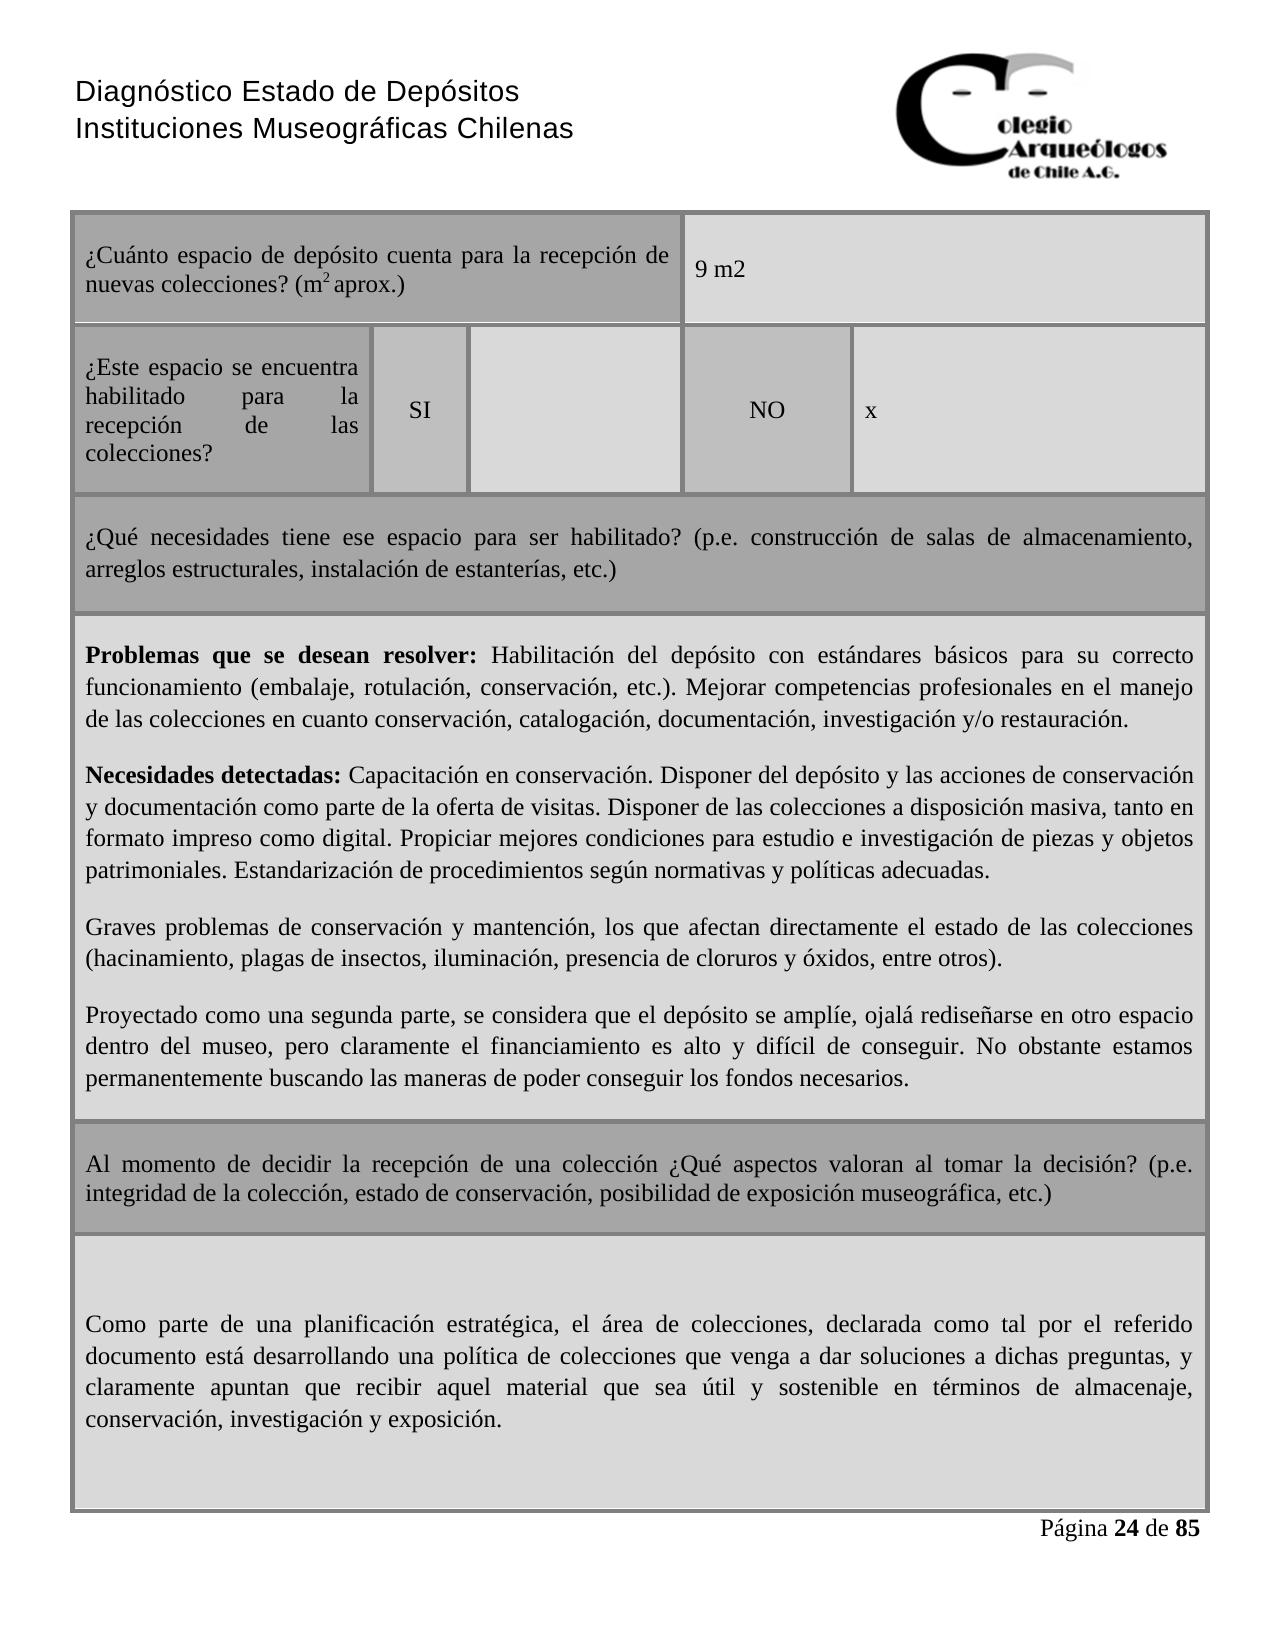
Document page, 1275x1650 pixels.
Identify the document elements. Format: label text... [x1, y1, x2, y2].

table_cell ¿Este espacio se encuentra habilitado para la recepción de las colecciones? [75, 327, 369, 492]
table_cell [471, 327, 680, 492]
table_cell ¿Cuánto espacio de depósito cuenta para la recepción de nuevas colecciones? (m2 aprox.) [75, 215, 680, 322]
table_cell 9 m2 [685, 215, 1205, 322]
table_cell Problemas que se desean resolver: Habilitación del depósito con estándares básicos para su correcto funcionamiento (embalaje, rotulación, conservación, etc.). Mejorar competencias profesionales en el manejo de las colecciones en cuanto conservación, catalogación, documentación, investigación y/o restauración. Necesidades detectadas: Capacitación en conservación. Disponer del depósito y las acciones de conservación y documentación como parte de la oferta de visitas. Disponer de las colecciones a disposición masiva, tanto en formato impreso como digital. Propiciar mejores condiciones para estudio e investigación de piezas y objetos patrimoniales. Estandarización de procedimientos según normativas y políticas adecuadas. Graves problemas de conservación y mantención, los que afectan directamente el estado de las colecciones (hacinamiento, plagas de insectos, iluminación, presencia de cloruros y óxidos, entre otros). Proyectado como una segunda parte, se considera que el depósito se amplíe, ojalá rediseñarse en otro espacio dentro del museo, pero claramente el financiamiento es alto y difícil de conseguir. No obstante estamos permanentemente buscando las maneras de poder conseguir los fondos necesarios. [75, 616, 1205, 1119]
table_cell SI [374, 327, 466, 492]
picture [878, 40, 1186, 207]
table_cell ¿Qué necesidades tiene ese espacio para ser habilitado? (p.e. construcción de salas de almacenamiento, arreglos estructurales, instalación de estanterías, etc.) [75, 497, 1205, 611]
table_cell NO [685, 327, 850, 492]
table_cell Al momento de decidir la recepción de una colección ¿Qué aspectos valoran al tomar la decisión? (p.e. integridad de la colección, estado de conservación, posibilidad de exposición museográfica, etc.) [75, 1124, 1205, 1232]
table_cell x [854, 327, 1205, 492]
